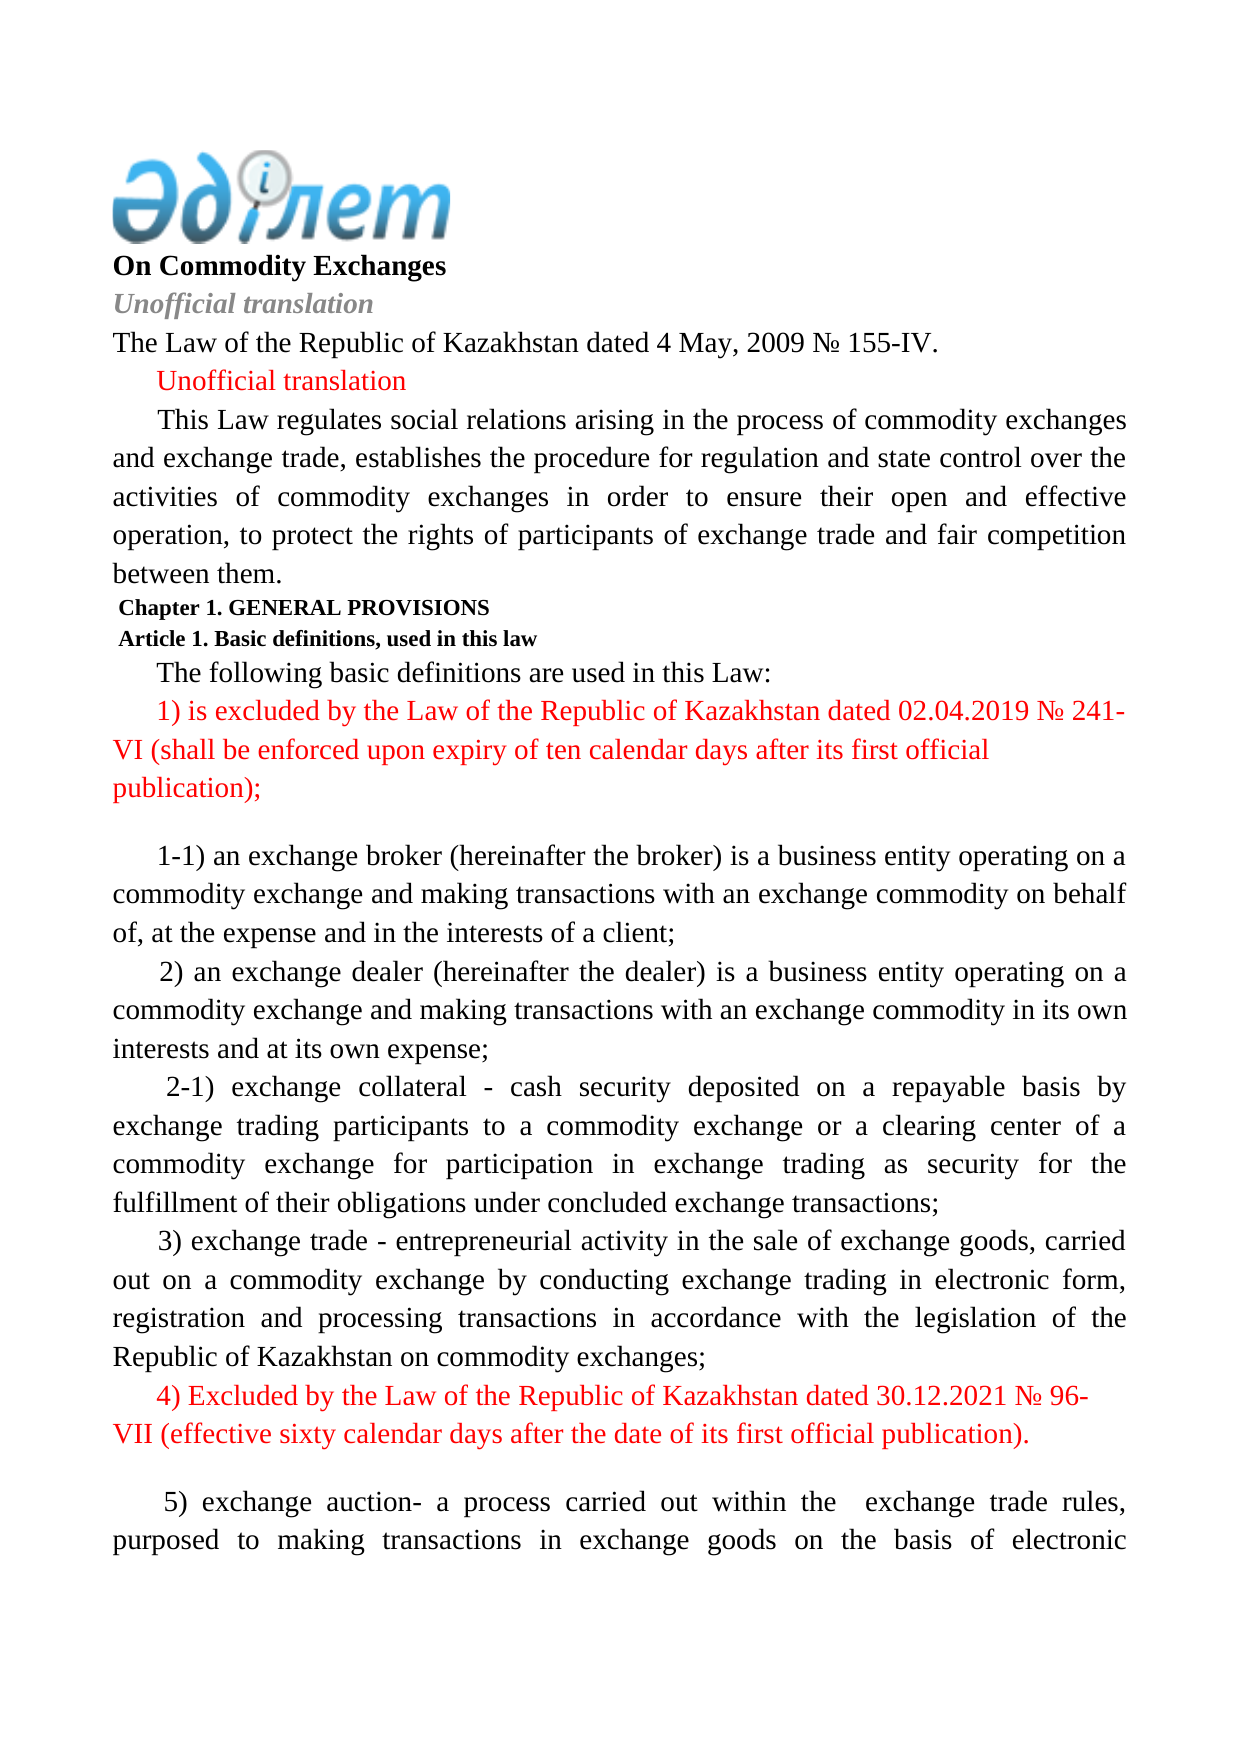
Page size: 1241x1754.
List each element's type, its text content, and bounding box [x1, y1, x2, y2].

text Unofficial translation [112, 286, 1128, 320]
picture [112, 150, 451, 244]
text 1-1) an exchange broker (hereinafter the broker) is a business entity operating on a commodity exchange and making transactions with an exchange commodity on behalf of, at the expense and in the interests of a client; [112, 838, 1128, 949]
text Article 1. Basic definitions, used in this law [112, 625, 1128, 651]
text The Law of the Republic of Kazakhstan dated 4 May, 2009 № 155-IV. [112, 325, 1128, 358]
text This Law regulates social relations arising in the process of commodity exchanges and exchange trade, establishes the procedure for regulation and state control over the activities of commodity exchanges in order to ensure their open and effective operation, to protect the rights of participants of exchange trade and fair competition between them. [112, 402, 1128, 589]
text Chapter 1. GENERAL PROVISIONS [112, 594, 1128, 621]
text Unofficial translation [112, 363, 1128, 397]
text 4) Excluded by the Law of the Republic of Kazakhstan dated 30.12.2021 № 96-VII (effective sixty calendar days after the date of its first official publication). [112, 1378, 1128, 1480]
text 2-1) exchange collateral - cash security deposited on a repayable basis by exchange trading participants to a commodity exchange or a clearing center of a commodity exchange for participation in exchange trading as security for the fulfillment of their obligations under concluded exchange transactions; [112, 1069, 1128, 1218]
text The following basic definitions are used in this Law: [112, 655, 1128, 688]
text 1) is excluded by the Law of the Republic of Kazakhstan dated 02.04.2019 № 241-VI (shall be enforced upon expiry of ten calendar days after its first official publication); [112, 693, 1128, 834]
text 2) an exchange dealer (hereinafter the dealer) is a business entity operating on a commodity exchange and making transactions with an exchange commodity in its own interests and at its own expense; [112, 954, 1128, 1064]
text 3) exchange trade - entrepreneurial activity in the sale of exchange goods, carried out on a commodity exchange by conducting exchange trading in electronic form, registration and processing transactions in accordance with the legislation of the Republic of Kazakhstan on commodity exchanges; [112, 1223, 1128, 1373]
text On Commodity Exchanges [112, 248, 1128, 281]
